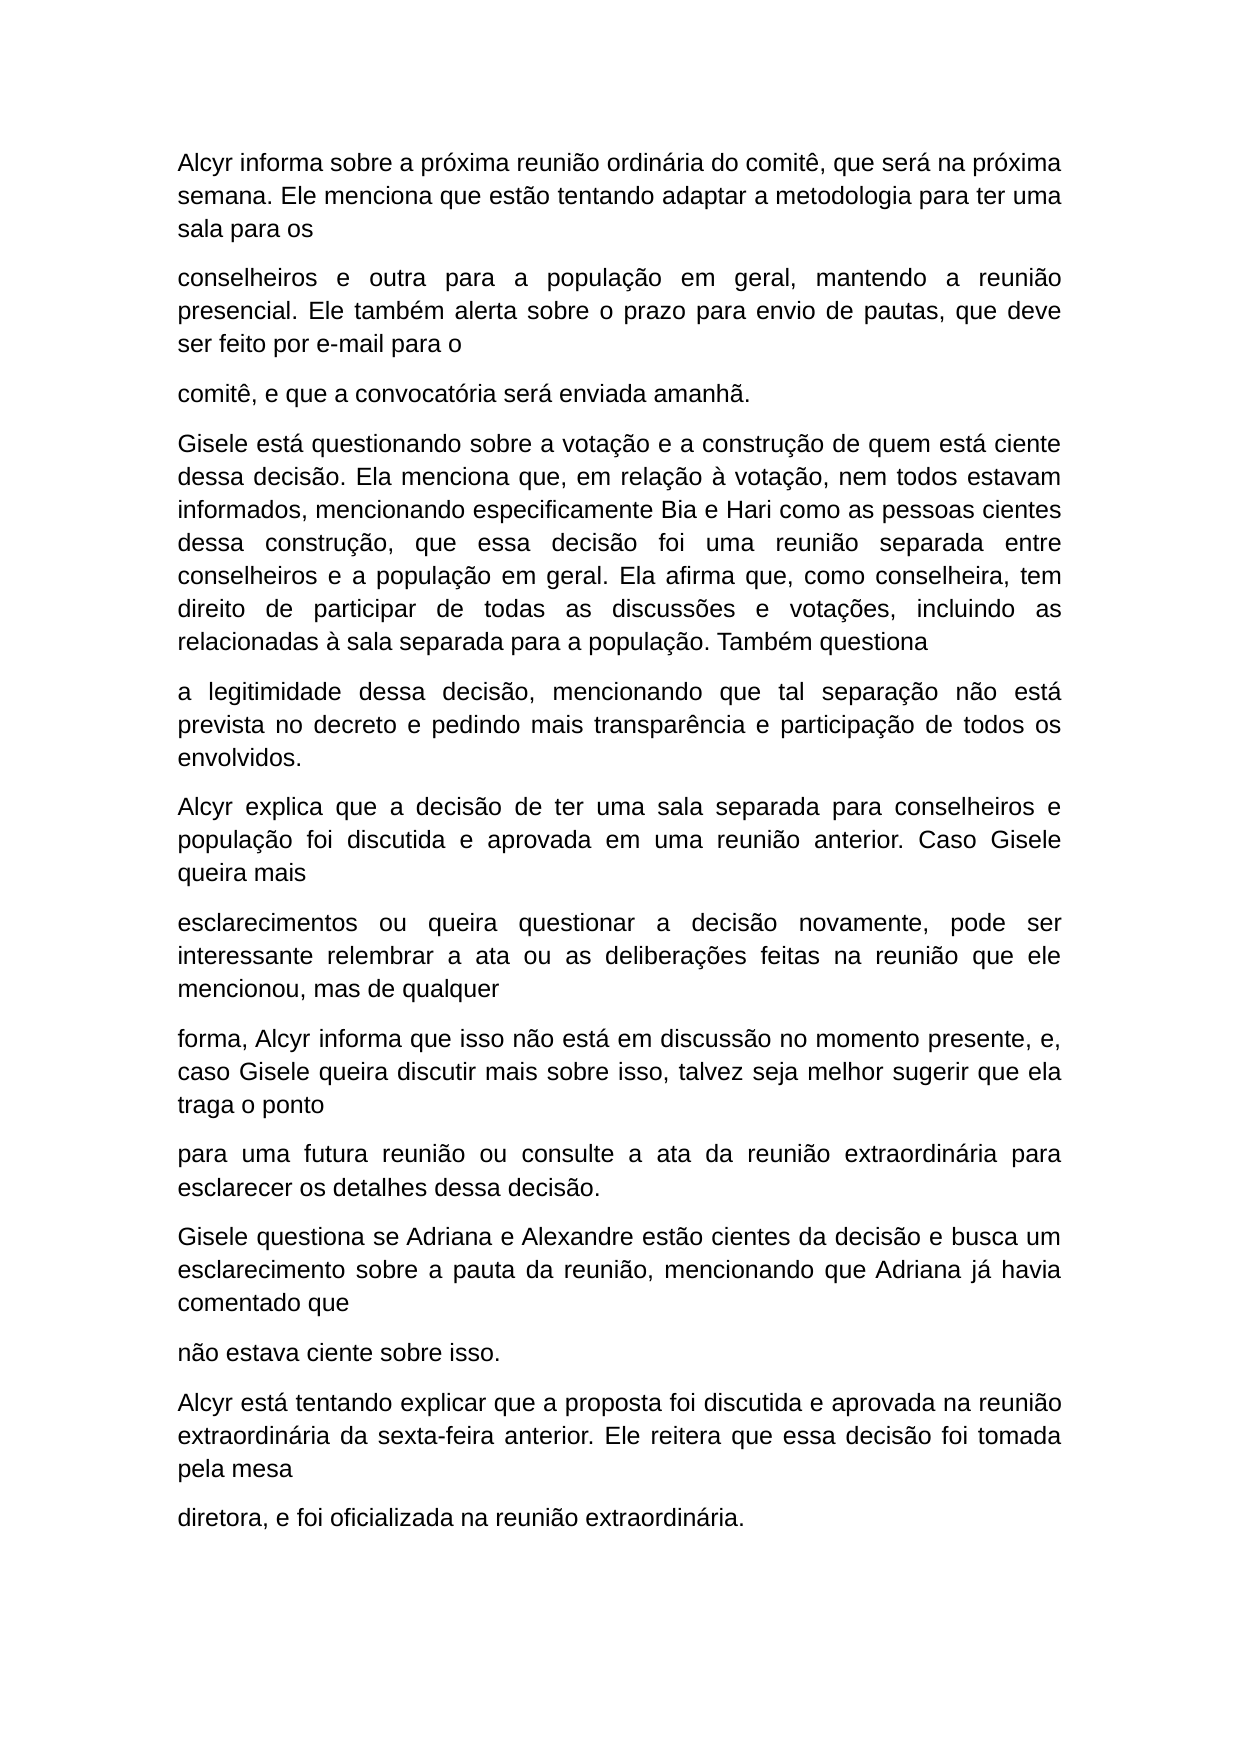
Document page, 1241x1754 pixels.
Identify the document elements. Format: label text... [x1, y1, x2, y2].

text a legitimidade dessa decisão, mencionando que tal separação não está prevista no decreto e pedindo mais transparência e participação de todos os envolvidos. [177, 677, 1063, 771]
text Alcyr explica que a decisão de ter uma sala separada para conselheiros e população foi discutida e aprovada em uma reunião anterior. Caso Gisele queira mais [177, 792, 1063, 887]
text Gisele está questionando sobre a votação e a construção de quem está ciente dessa decisão. Ela menciona que, em relação à votação, nem todos estavam informados, mencionando especificamente Bia e Hari como as pessoas cientes dessa construção, que essa decisão foi uma reunião separada entre conselheiros e a população em geral. Ela afirma que, como conselheira, tem direito de participar de todas as discussões e votações, incluindo as relacionadas à sala separada para a população. Também questiona [177, 429, 1063, 656]
text não estava ciente sobre isso. [177, 1338, 1063, 1367]
text esclarecimentos ou queira questionar a decisão novamente, pode ser interessante relembrar a ata ou as deliberações feitas na reunião que ele mencionou, mas de qualquer [177, 908, 1063, 1003]
text diretora, e foi oficializada na reunião extraordinária. [177, 1503, 1063, 1532]
text Gisele questiona se Adriana e Alexandre estão cientes da decisão e busca um esclarecimento sobre a pauta da reunião, mencionando que Adriana já havia comentado que [177, 1222, 1063, 1317]
text para uma futura reunião ou consulte a ata da reunião extraordinária para esclarecer os detalhes dessa decisão. [177, 1139, 1063, 1201]
text forma, Alcyr informa que isso não está em discussão no momento presente, e, caso Gisele queira discutir mais sobre isso, talvez seja melhor sugerir que ela traga o ponto [177, 1024, 1063, 1118]
text Alcyr está tentando explicar que a proposta foi discutida e aprovada na reunião extraordinária da sexta-feira anterior. Ele reitera que essa decisão foi tomada pela mesa [177, 1388, 1063, 1482]
text comitê, e que a convocatória será enviada amanhã. [177, 379, 1063, 408]
text conselheiros e outra para a população em geral, mantendo a reunião presencial. Ele também alerta sobre o prazo para envio de pautas, que deve ser feito por e-mail para o [177, 263, 1063, 358]
text Alcyr informa sobre a próxima reunião ordinária do comitê, que será na próxima semana. Ele menciona que estão tentando adaptar a metodologia para ter uma sala para os [177, 148, 1063, 242]
